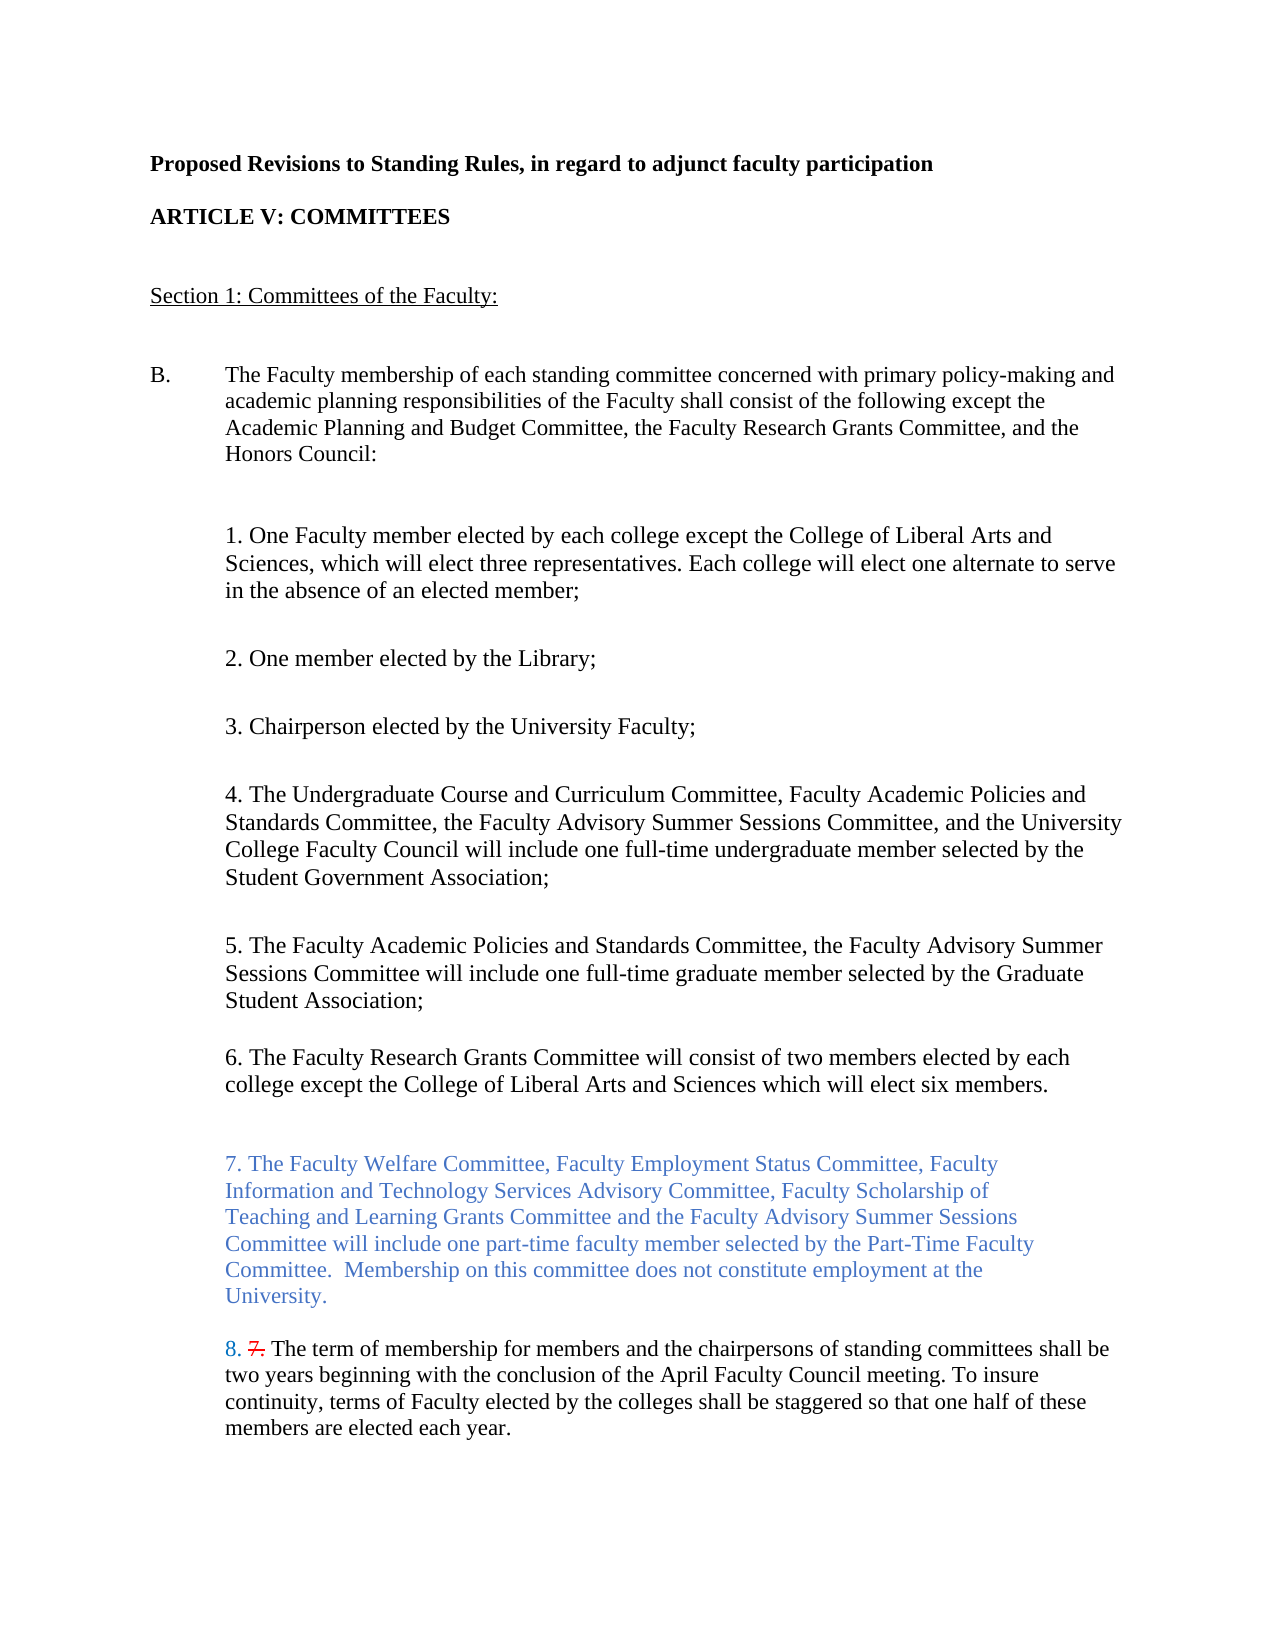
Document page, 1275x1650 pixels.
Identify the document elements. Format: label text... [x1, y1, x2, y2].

text Proposed Revisions to Standing Rules, in regard to adjunct faculty participation [150, 150, 1125, 176]
text 5. The Faculty Academic Policies and Standards Committee, the Faculty Advisory Summer Sessions Committee will include one full-time graduate member selected by the Graduate Student Association; [225, 931, 1125, 1014]
text academic planning responsibilities of the Faculty shall consist of the following except the [150, 387, 1125, 413]
text 8. 7. The term of membership for members and the chairpersons of standing committees shall be [225, 1335, 1125, 1361]
text Section 1: Committees of the Faculty: [150, 282, 1125, 308]
text Honors Council: [150, 440, 1125, 466]
text ARTICLE V: COMMITTEES [150, 203, 1125, 229]
text Information and Technology Services Advisory Committee, Faculty Scholarship of [150, 1177, 1125, 1203]
text 1. One Faculty member elected by each college except the College of Liberal Arts and Sciences, which will elect three representatives. Each college will elect one alternate to serve in the absence of an elected member; [225, 521, 1125, 604]
text 4. The Undergraduate Course and Curriculum Committee, Faculty Academic Policies and Standards Committee, the Faculty Advisory Summer Sessions Committee, and the University College Faculty Council will include one full-time undergraduate member selected by the Student Government Association; [225, 780, 1125, 891]
text 2. One member elected by the Library; [225, 644, 1125, 672]
text University. [225, 1282, 1125, 1309]
text Teaching and Learning Grants Committee and the Faculty Advisory Summer Sessions [225, 1203, 1125, 1229]
text Committee. Membership on this committee does not constitute employment at the [225, 1256, 1125, 1282]
text 3. Chairperson elected by the University Faculty; [225, 712, 1125, 740]
text Committee will include one part-time faculty member selected by the Part-Time Faculty [225, 1229, 1125, 1256]
text two years beginning with the conclusion of the April Faculty Council meeting. To insure continuity, terms of Faculty elected by the colleges shall be staggered so that one half of these members are elected each year. [225, 1361, 1125, 1440]
text Academic Planning and Budget Committee, the Faculty Research Grants Committee, and the [150, 413, 1125, 440]
text 7. The Faculty Welfare Committee, Faculty Employment Status Committee, Faculty [150, 1151, 1125, 1177]
text B. The Faculty membership of each standing committee concerned with primary policy-making and [150, 361, 1125, 387]
text 6. The Faculty Research Grants Committee will consist of two members elected by each college except the College of Liberal Arts and Sciences which will elect six members. [225, 1043, 1125, 1098]
